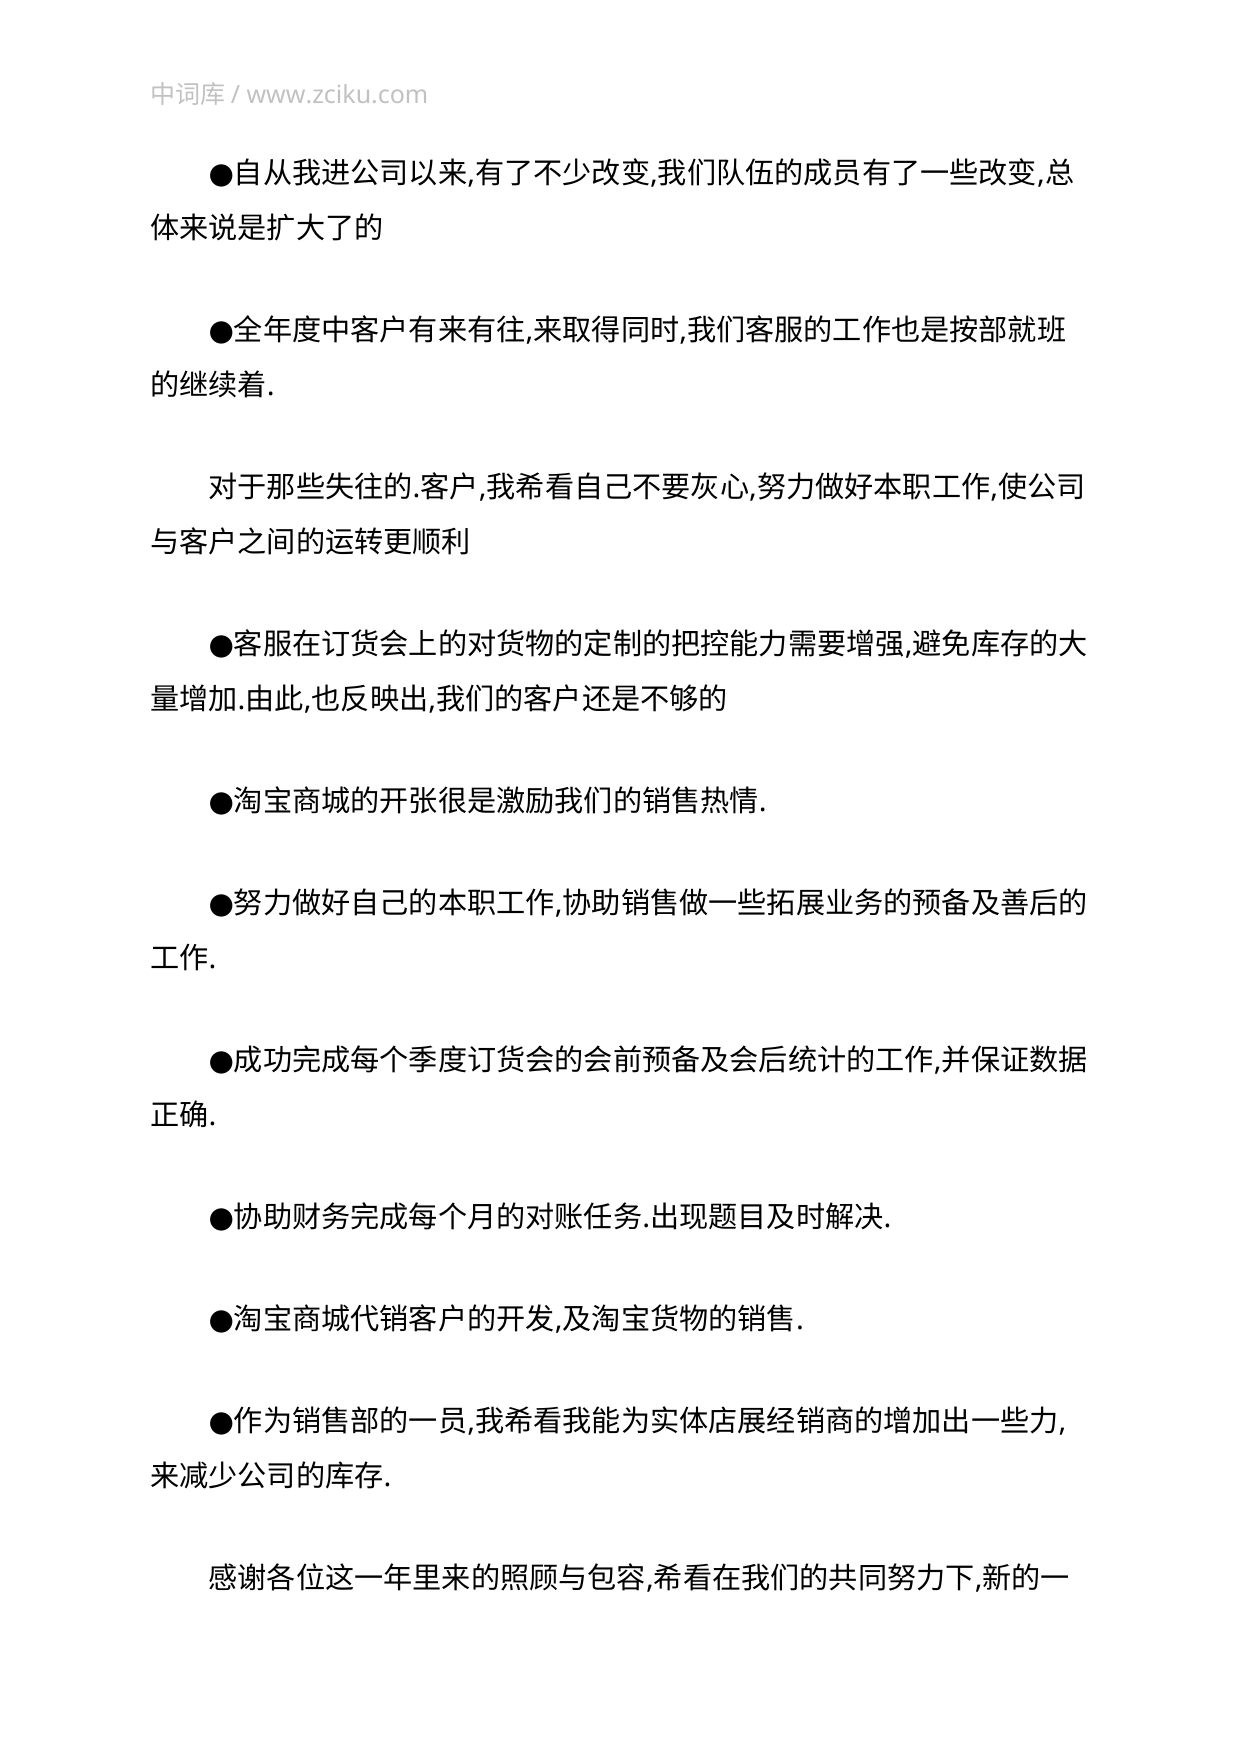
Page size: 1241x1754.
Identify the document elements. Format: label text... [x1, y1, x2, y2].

text ●客服在订货会上的对货物的定制的把控能力需要增强,避免库存的大量增加.由此,也反映出,我们的客户还是不够的 [150, 621, 1090, 718]
text ●全年度中客户有来有往,来取得同时,我们客服的工作也是按部就班的继续着. [150, 307, 1090, 404]
text ●淘宝商城代销客户的开发,及淘宝货物的销售. [150, 1295, 1090, 1338]
text ●努力做好自己的本职工作,协助销售做一些拓展业务的预备及善后的工作. [150, 879, 1090, 977]
text ●作为销售部的一员,我希看我能为实体店展经销商的增加出一些力,来减少公司的库存. [150, 1397, 1090, 1495]
text ●成功完成每个季度订货会的会前预备及会后统计的工作,并保证数据正确. [150, 1036, 1090, 1134]
text ●自从我进公司以来,有了不少改变,我们队伍的成员有了一些改变,总体来说是扩大了的 [150, 150, 1090, 247]
text ●淘宝商城的开张很是激励我们的销售热情. [150, 777, 1090, 820]
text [150, 1554, 1090, 1597]
text 对于那些失往的.客户,我希看自己不要灰心,努力做好本职工作,使公司与客户之间的运转更顺利 [150, 464, 1090, 561]
text ●协助财务完成每个月的对账任务.出现题目及时解决. [150, 1193, 1090, 1236]
